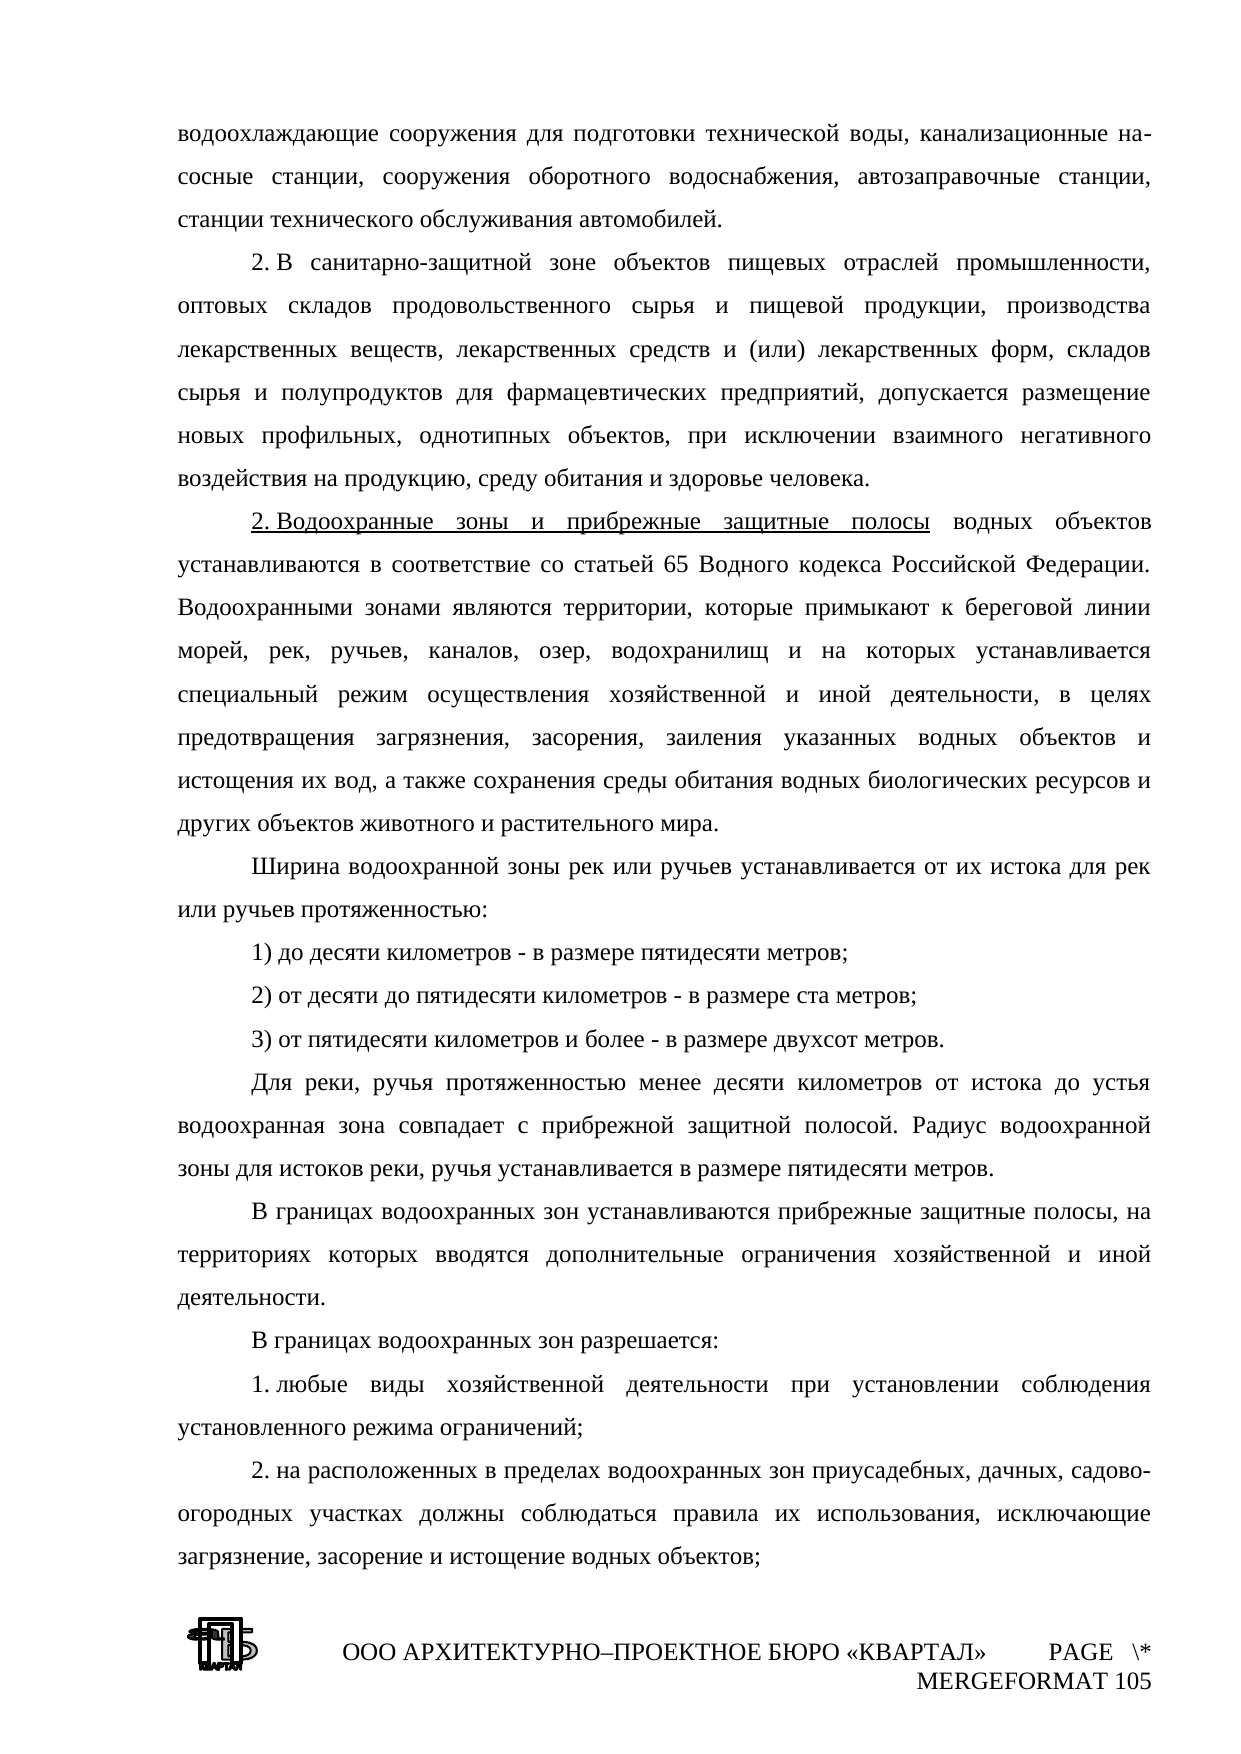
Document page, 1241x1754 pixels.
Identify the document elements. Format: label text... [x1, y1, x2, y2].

text Для реки, ручья протяженностью менее десяти километров от истока до устья водоохранная зона совпадает с прибрежной защитной полосой. Радиус водоохранной зоны для истоков реки, ручья устанавливается в размере пятидесяти метров. [177, 1067, 1152, 1182]
text 2. В санитарно-защитной зоне объектов пищевых отраслей промышленности, оптовых складов продовольственного сырья и пищевой продукции, производства лекарственных веществ, лекарственных средств и (или) лекарственных форм, складов сырья и полупродуктов для фармацевтических предприятий, допускается размещение новых профильных, однотипных объектов, при исключении взаимного негативного воздействия на продукцию, среду обитания и здоровье человека. [177, 247, 1152, 492]
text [177, 118, 1152, 233]
text В границах водоохранных зон устанавливаются прибрежные защитные полосы, на территориях которых вводятся дополнительные ограничения хозяйственной и иной деятельности. [177, 1196, 1152, 1311]
text 2) от десяти до пятидесяти километров - в размере ста метров; [177, 981, 1152, 1009]
text 2. на расположенных в пределах водоохранных зон приусадебных, дачных, садово-огородных участках должны соблюдаться правила их использования, исключающие загрязнение, засорение и истощение водных объектов; [177, 1455, 1152, 1570]
text 2. Водоохранные зоны и прибрежные защитные полосы водных объектов устанавливаются в соответствие со статьей 65 Водного кодекса Российской Федерации. Водоохранными зонами являются территории, которые примыкают к береговой линии морей, рек, ручьев, каналов, озер, водохранилищ и на которых устанавливается специальный режим осуществления хозяйственной и иной деятельности, в целях предотвращения загрязнения, засорения, заиления указанных водных объектов и истощения их вод, а также сохранения среды обитания водных биологических ресурсов и других объектов животного и растительного мира. [177, 506, 1152, 837]
text В границах водоохранных зон разрешается: [177, 1326, 1152, 1354]
text 1) до десяти километров - в размере пятидесяти метров; [177, 937, 1152, 966]
text Ширина водоохранной зоны рек или ручьев устанавливается от их истока для рек или ручьев протяженностью: [177, 851, 1152, 923]
text 1. любые виды хозяйственной деятельности при установлении соблюдения установленного режима ограничений; [177, 1369, 1152, 1441]
text 3) от пятидесяти километров и более - в размере двухсот метров. [177, 1024, 1152, 1052]
